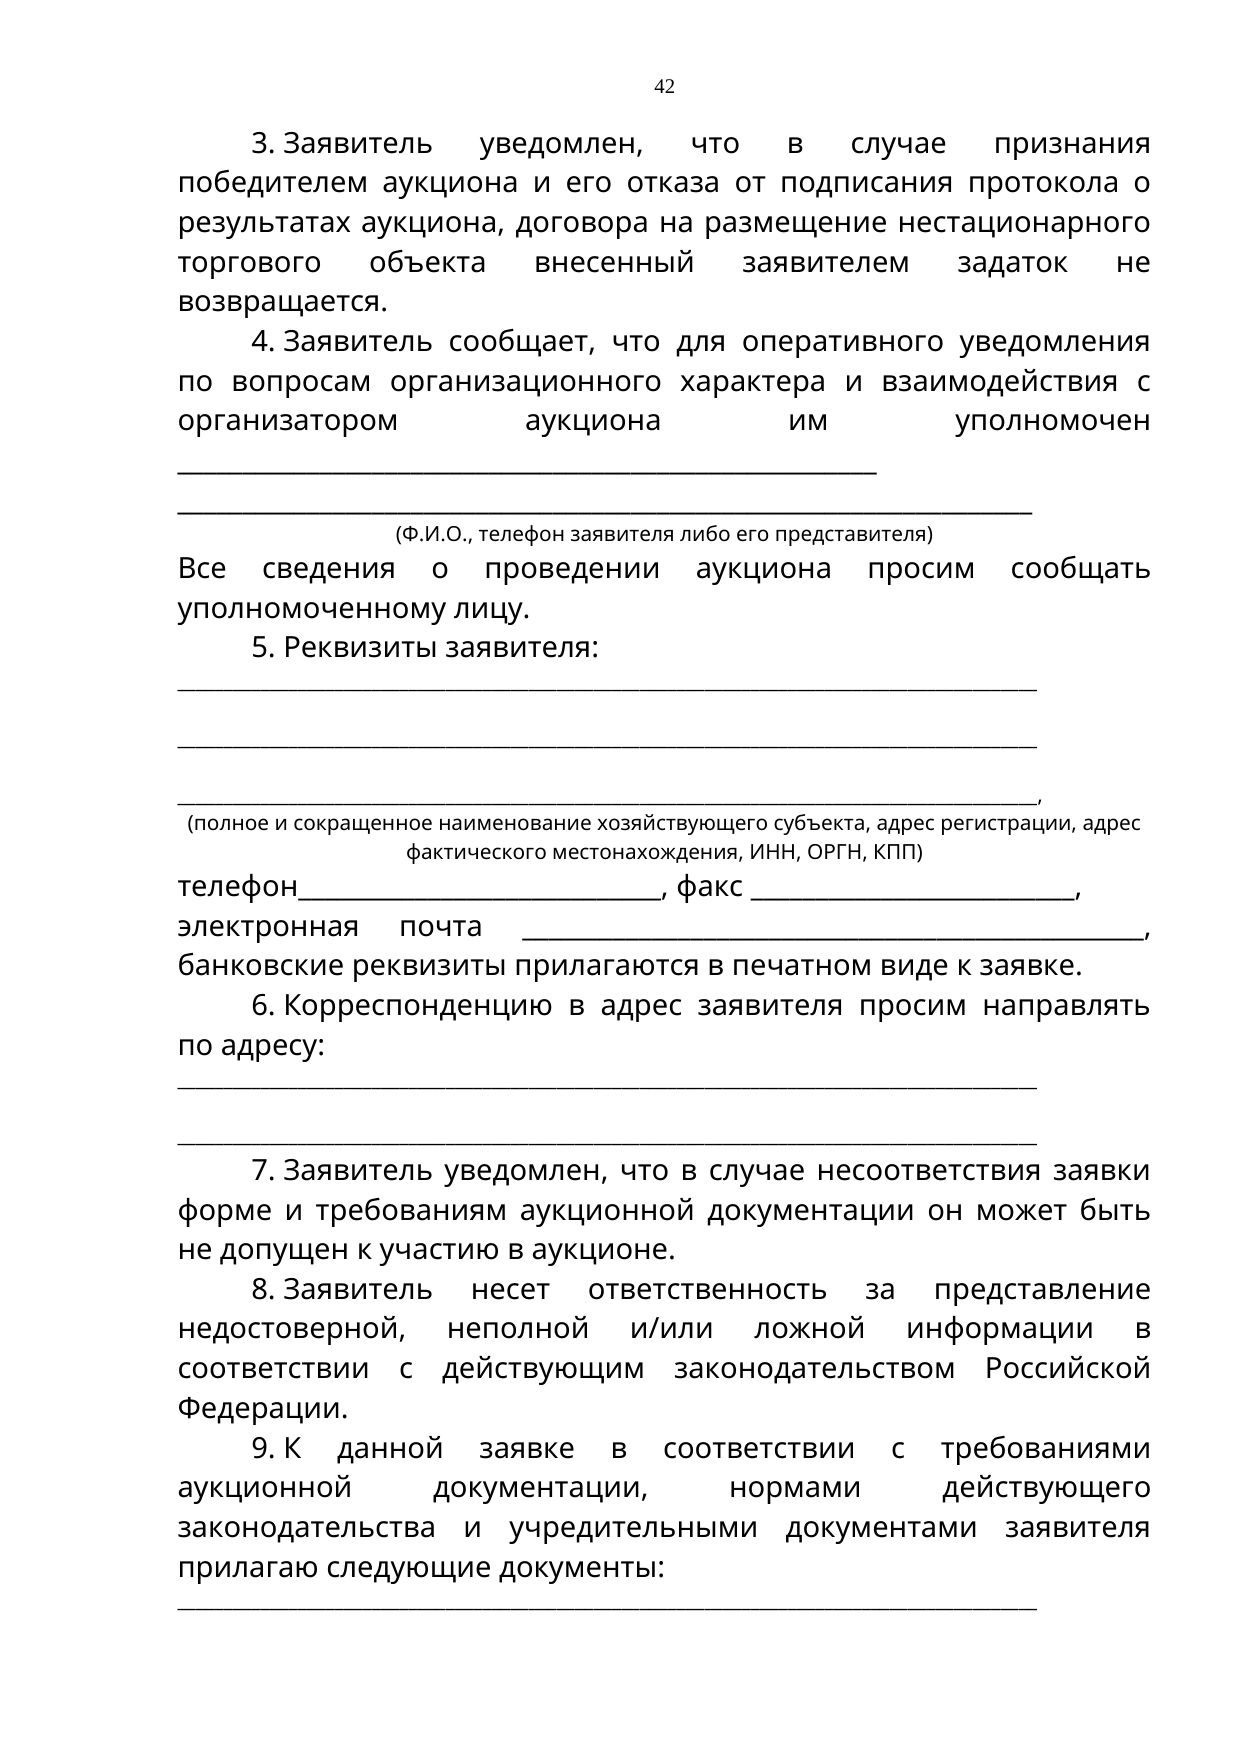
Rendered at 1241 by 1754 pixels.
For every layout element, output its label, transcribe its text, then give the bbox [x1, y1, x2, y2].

text 6. Корреспонденцию в адрес заявителя просим направлять по адресу: [177, 984, 1152, 1064]
text электронная почта ________________________________________________, банковские реквизиты прилагаются в печатном виде к заявке. [177, 905, 1152, 984]
text (полное и сокращенное наименование хозяйствующего субъекта, адрес регистрации, адрес фактического местонахождения, ИНН, ОРГН, КПП) [177, 808, 1152, 865]
text Все сведения о проведении аукциона просим сообщать уполномоченному лицу. [177, 547, 1152, 627]
text _____________________________________________________________________________________________ [177, 666, 1152, 695]
text _____________________________________________________________________________________________ [177, 723, 1152, 752]
text телефон____________________________, факс _________________________, [177, 865, 1152, 905]
text (Ф.И.О., телефон заявителя либо его представителя) [177, 519, 1152, 547]
text 5. Реквизиты заявителя: [177, 627, 1152, 666]
text 4. Заявитель сообщает, что для оперативного уведомления по вопросам организационного характера и взаимодействия с организатором аукциона им уполномочен ______________________________________________________ [177, 320, 1152, 479]
text 8. Заявитель несет ответственность за представление недостоверной, неполной и/или ложной информации в соответствии с действующим законодательством Российской Федерации. [177, 1268, 1152, 1427]
text _____________________________________________________________________________________________ [177, 1064, 1152, 1092]
text __________________________________________________________________ [177, 479, 1152, 519]
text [177, 1586, 1152, 1614]
text _____________________________________________________________________________________________, [177, 780, 1152, 808]
text 3. Заявитель уведомлен, что в случае признания победителем аукциона и его отказа от подписания протокола о результатах аукциона, договора на размещение нестационарного торгового объекта внесенный заявителем задаток не возвращается. [177, 122, 1152, 320]
text 7. Заявитель уведомлен, что в случае несоответствия заявки форме и требованиям аукционной документации он может быть не допущен к участию в аукционе. [177, 1149, 1152, 1268]
text 9. К данной заявке в соответствии с требованиями аукционной документации, нормами действующего законодательства и учредительными документами заявителя прилагаю следующие документы: [177, 1427, 1152, 1586]
text _____________________________________________________________________________________________ [177, 1121, 1152, 1149]
